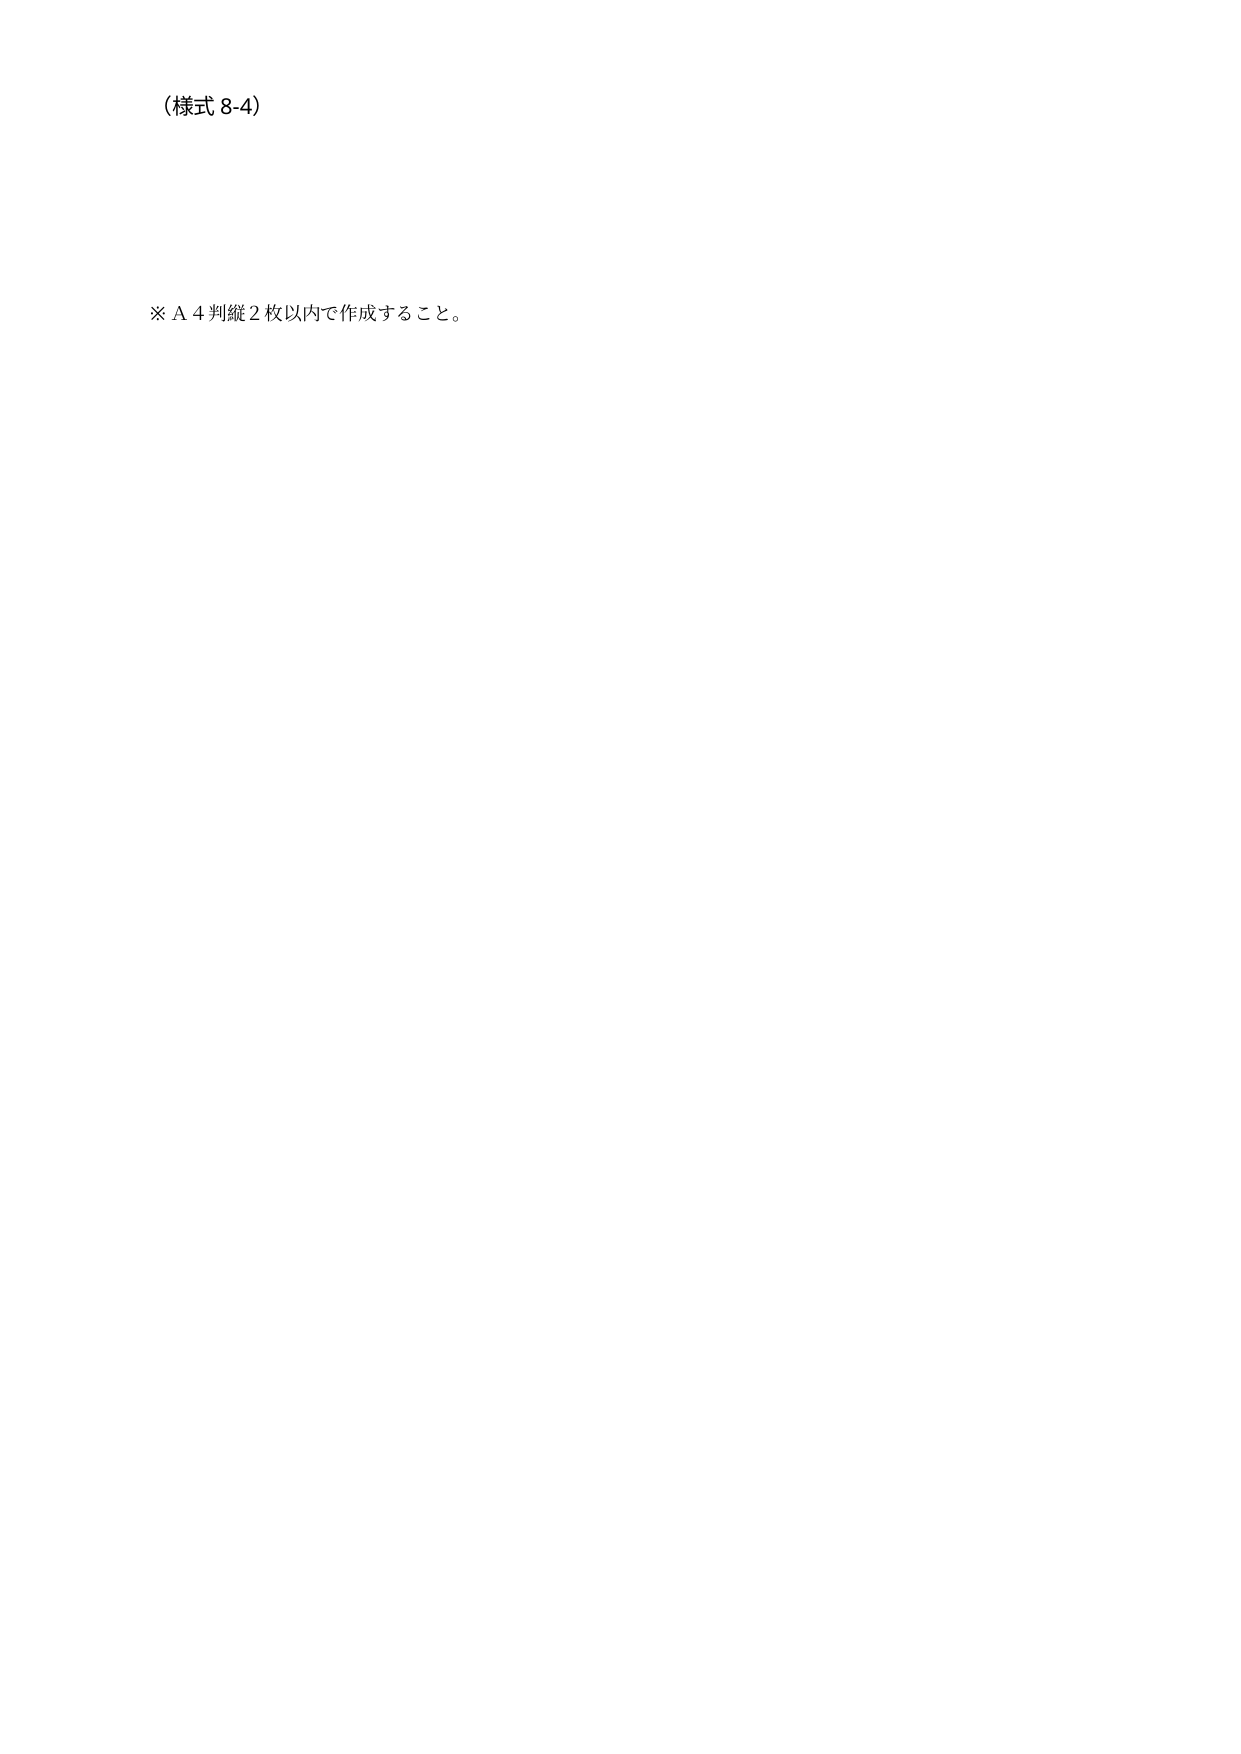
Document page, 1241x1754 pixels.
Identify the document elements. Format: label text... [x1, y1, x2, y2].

text ※ Ａ４判縦２枚以内で作成すること。 [150, 299, 998, 326]
